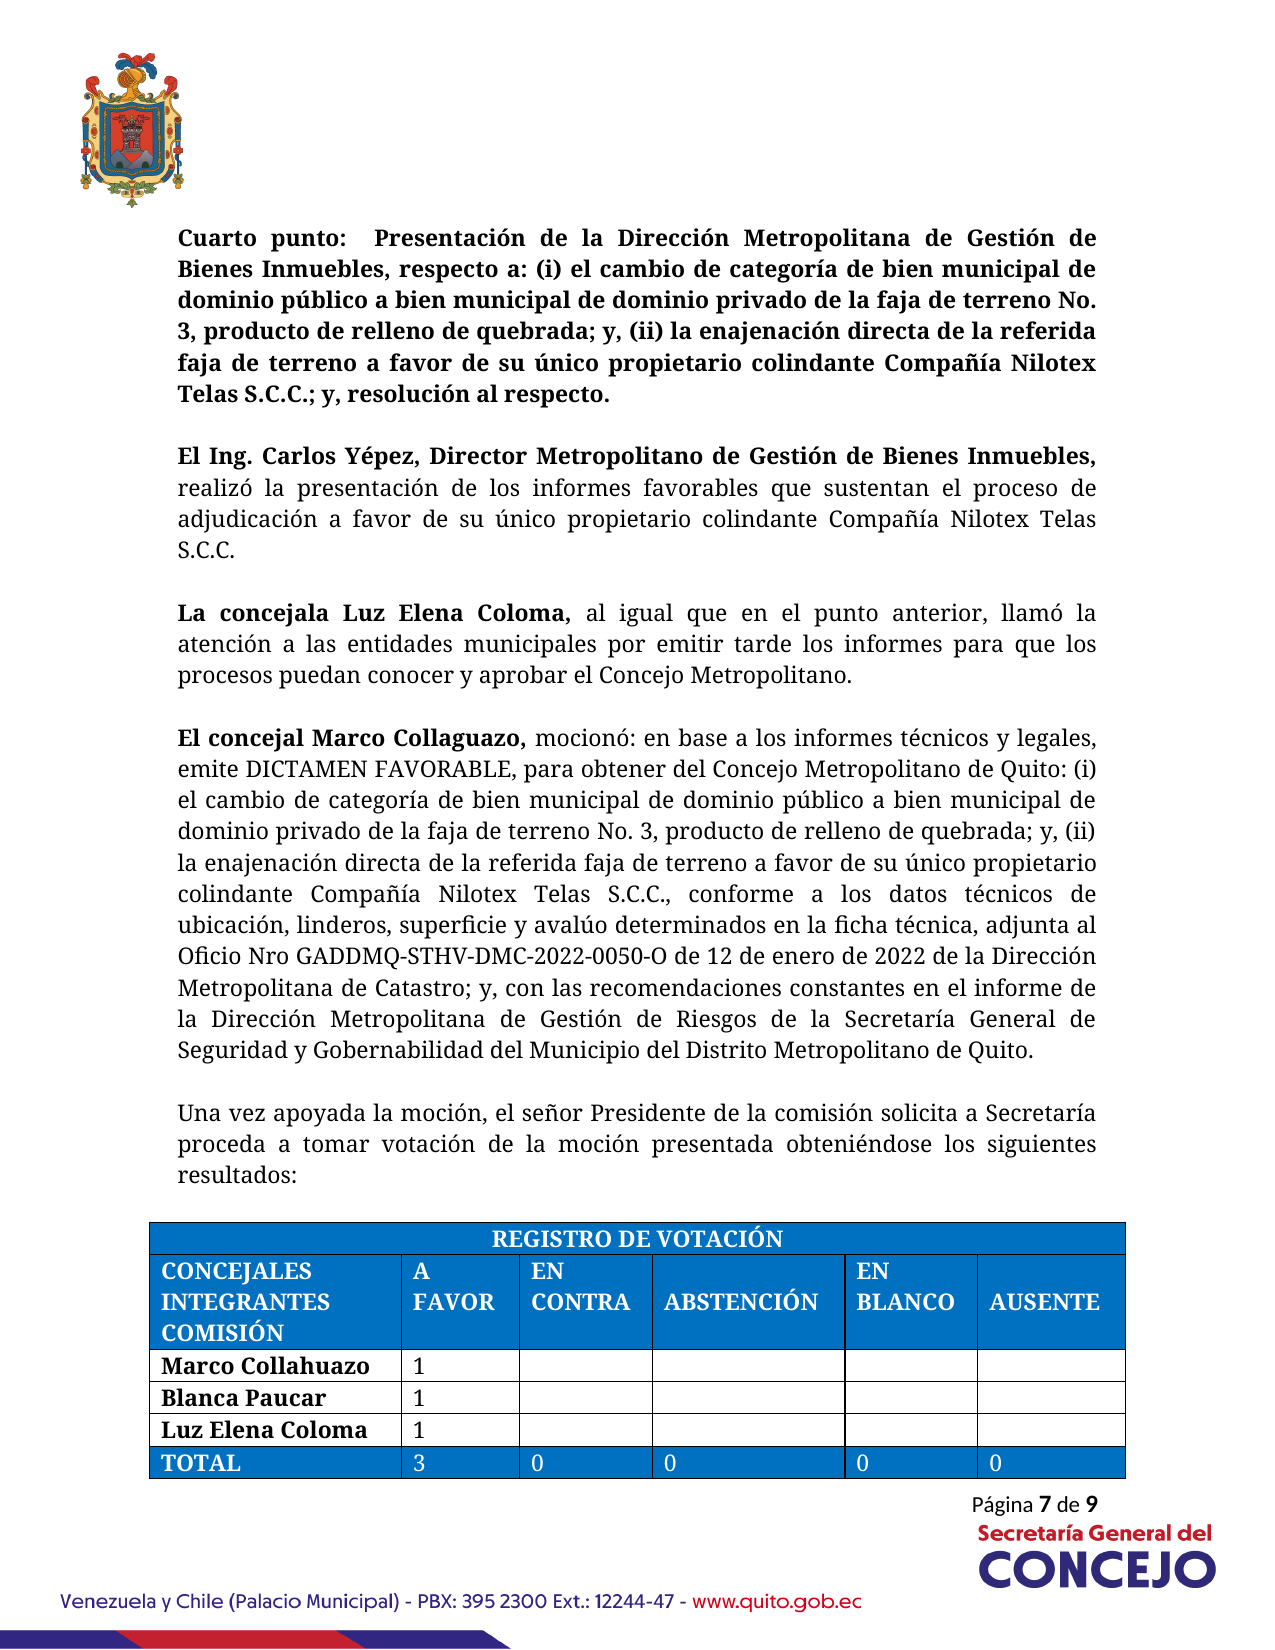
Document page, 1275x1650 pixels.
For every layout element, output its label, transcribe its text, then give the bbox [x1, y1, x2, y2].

table_cell Marco Collahuazo [150, 1350, 401, 1381]
table_cell AUSENTE [978, 1255, 1125, 1349]
text El Ing. Carlos Yépez, Director Metropolitano de Gestión de Bienes Inmuebles, realizó la presentación de los informes favorables que sustentan el proceso de adjudicación a favor de su único propietario colindante Compañía Nilotex Telas S.C.C. [177, 440, 1098, 565]
table_cell 1 [402, 1382, 519, 1413]
table_cell [520, 1414, 652, 1446]
text El concejal Marco Collaguazo, mocionó: en base a los informes técnicos y legales, emite DICTAMEN FAVORABLE, para obtener del Concejo Metropolitano de Quito: (i) el cambio de categoría de bien municipal de dominio público a bien municipal de dominio privado de la faja de terreno No. 3, producto de relleno de quebrada; y, (ii) la enajenación directa de la referida faja de terreno a favor de su único propietario colindante Compañía Nilotex Telas S.C.C., conforme a los datos técnicos de ubicación, linderos, superficie y avalúo determinados en la ficha técnica, adjunta al Oficio Nro GADDMQ-STHV-DMC-2022-0050-O de 12 de enero de 2022 de la Dirección Metropolitana de Catastro; y, con las recomendaciones constantes en el informe de la Dirección Metropolitana de Gestión de Riesgos de la Secretaría General de Seguridad y Gobernabilidad del Municipio del Distrito Metropolitano de Quito. [177, 722, 1098, 1065]
table_cell [653, 1350, 844, 1381]
table_cell 1 [402, 1414, 519, 1446]
text Cuarto punto: Presentación de la Dirección Metropolitana de Gestión de Bienes Inmuebles, respecto a: (i) el cambio de categoría de bien municipal de dominio público a bien municipal de dominio privado de la faja de terreno No. 3, producto de relleno de quebrada; y, (ii) la enajenación directa de la referida faja de terreno a favor de su único propietario colindante Compañía Nilotex Telas S.C.C.; y, resolución al respecto. [177, 222, 1098, 409]
table_cell [520, 1382, 652, 1413]
table_cell [653, 1382, 844, 1413]
table_cell EN BLANCO [846, 1255, 977, 1349]
table_cell [520, 1350, 652, 1381]
table_cell CONCEJALES INTEGRANTES COMISIÓN [150, 1255, 401, 1349]
table_cell 3 [402, 1447, 519, 1478]
table_cell 1 [402, 1350, 519, 1381]
table_cell TOTAL [150, 1447, 401, 1478]
text La concejala Luz Elena Coloma, al igual que en el punto anterior, llamó la atención a las entidades municipales por emitir tarde los informes para que los procesos puedan conocer y aprobar el Concejo Metropolitano. [177, 597, 1098, 690]
picture [0, 6, 1265, 1649]
table_cell [846, 1382, 977, 1413]
table_cell Luz Elena Coloma [150, 1414, 401, 1446]
table_cell 0 [520, 1447, 652, 1478]
table_cell ABSTENCIÓN [653, 1255, 844, 1349]
text Una vez apoyada la moción, el señor Presidente de la comisión solicita a Secretaría proceda a tomar votación de la moción presentada obteniéndose los siguientes resultados: [177, 1097, 1098, 1190]
table_cell [978, 1350, 1125, 1381]
table_cell EN CONTRA [520, 1255, 652, 1349]
table_cell [653, 1414, 844, 1446]
table_header REGISTRO DE VOTACIÓN [150, 1223, 1125, 1254]
table_cell 0 [846, 1447, 977, 1478]
table_cell A FAVOR [402, 1255, 519, 1349]
table_cell 0 [653, 1447, 844, 1478]
table_cell [978, 1414, 1125, 1446]
table_cell 0 [978, 1447, 1125, 1478]
table_cell [846, 1414, 977, 1446]
table_cell [978, 1382, 1125, 1413]
table_cell Blanca Paucar [150, 1382, 401, 1413]
table_cell [846, 1350, 977, 1381]
